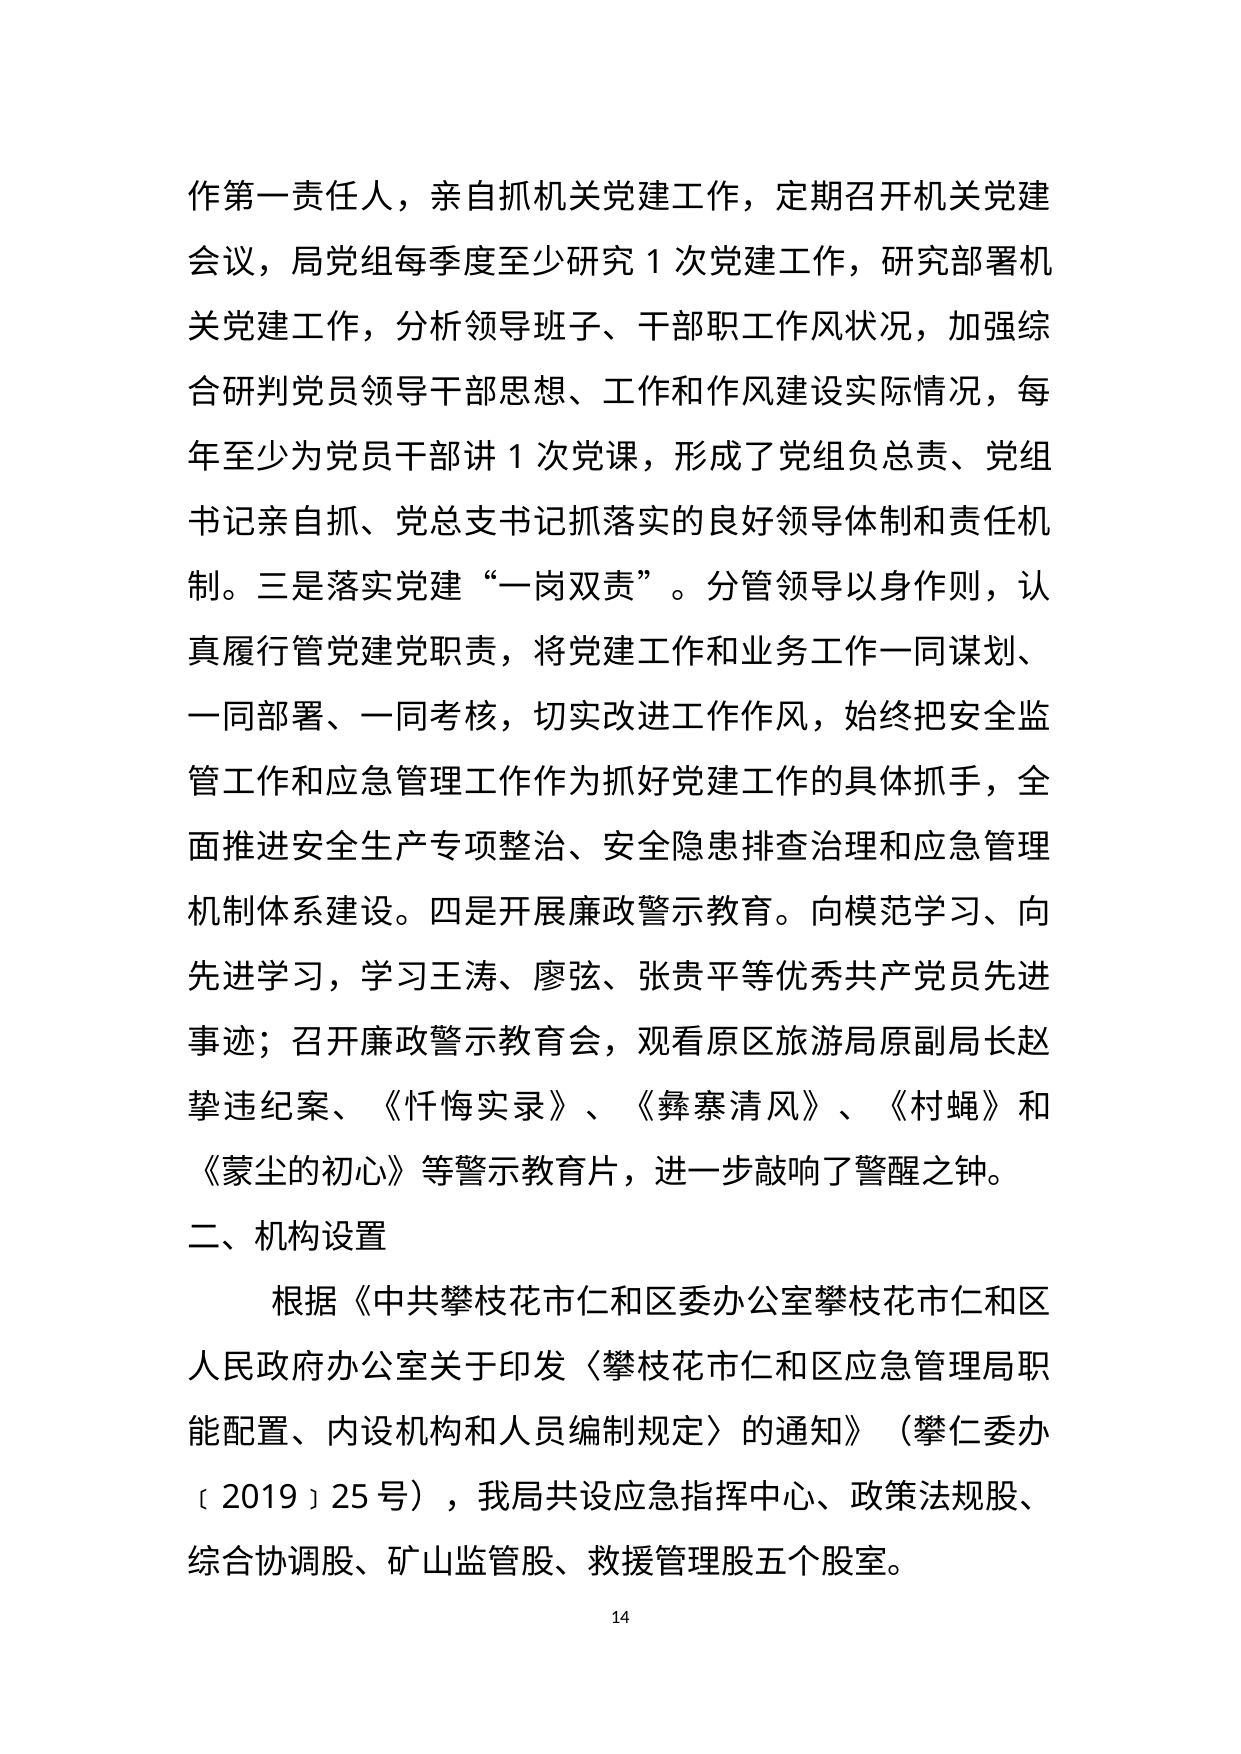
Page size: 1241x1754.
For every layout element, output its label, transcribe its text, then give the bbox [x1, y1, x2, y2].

text 根据《中共攀枝花市仁和区委办公室攀枝花市仁和区人民政府办公室关于印发〈攀枝花市仁和区应急管理局职能配置、内设机构和人员编制规定〉的通知》（攀仁委办﹝2019﹞25号），我局共设应急指挥中心、政策法规股、综合协调股、矿山监管股、救援管理股五个股室。 [187, 1267, 1053, 1592]
subtitle 二、机构设置 [187, 1202, 1053, 1267]
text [187, 162, 1053, 1202]
